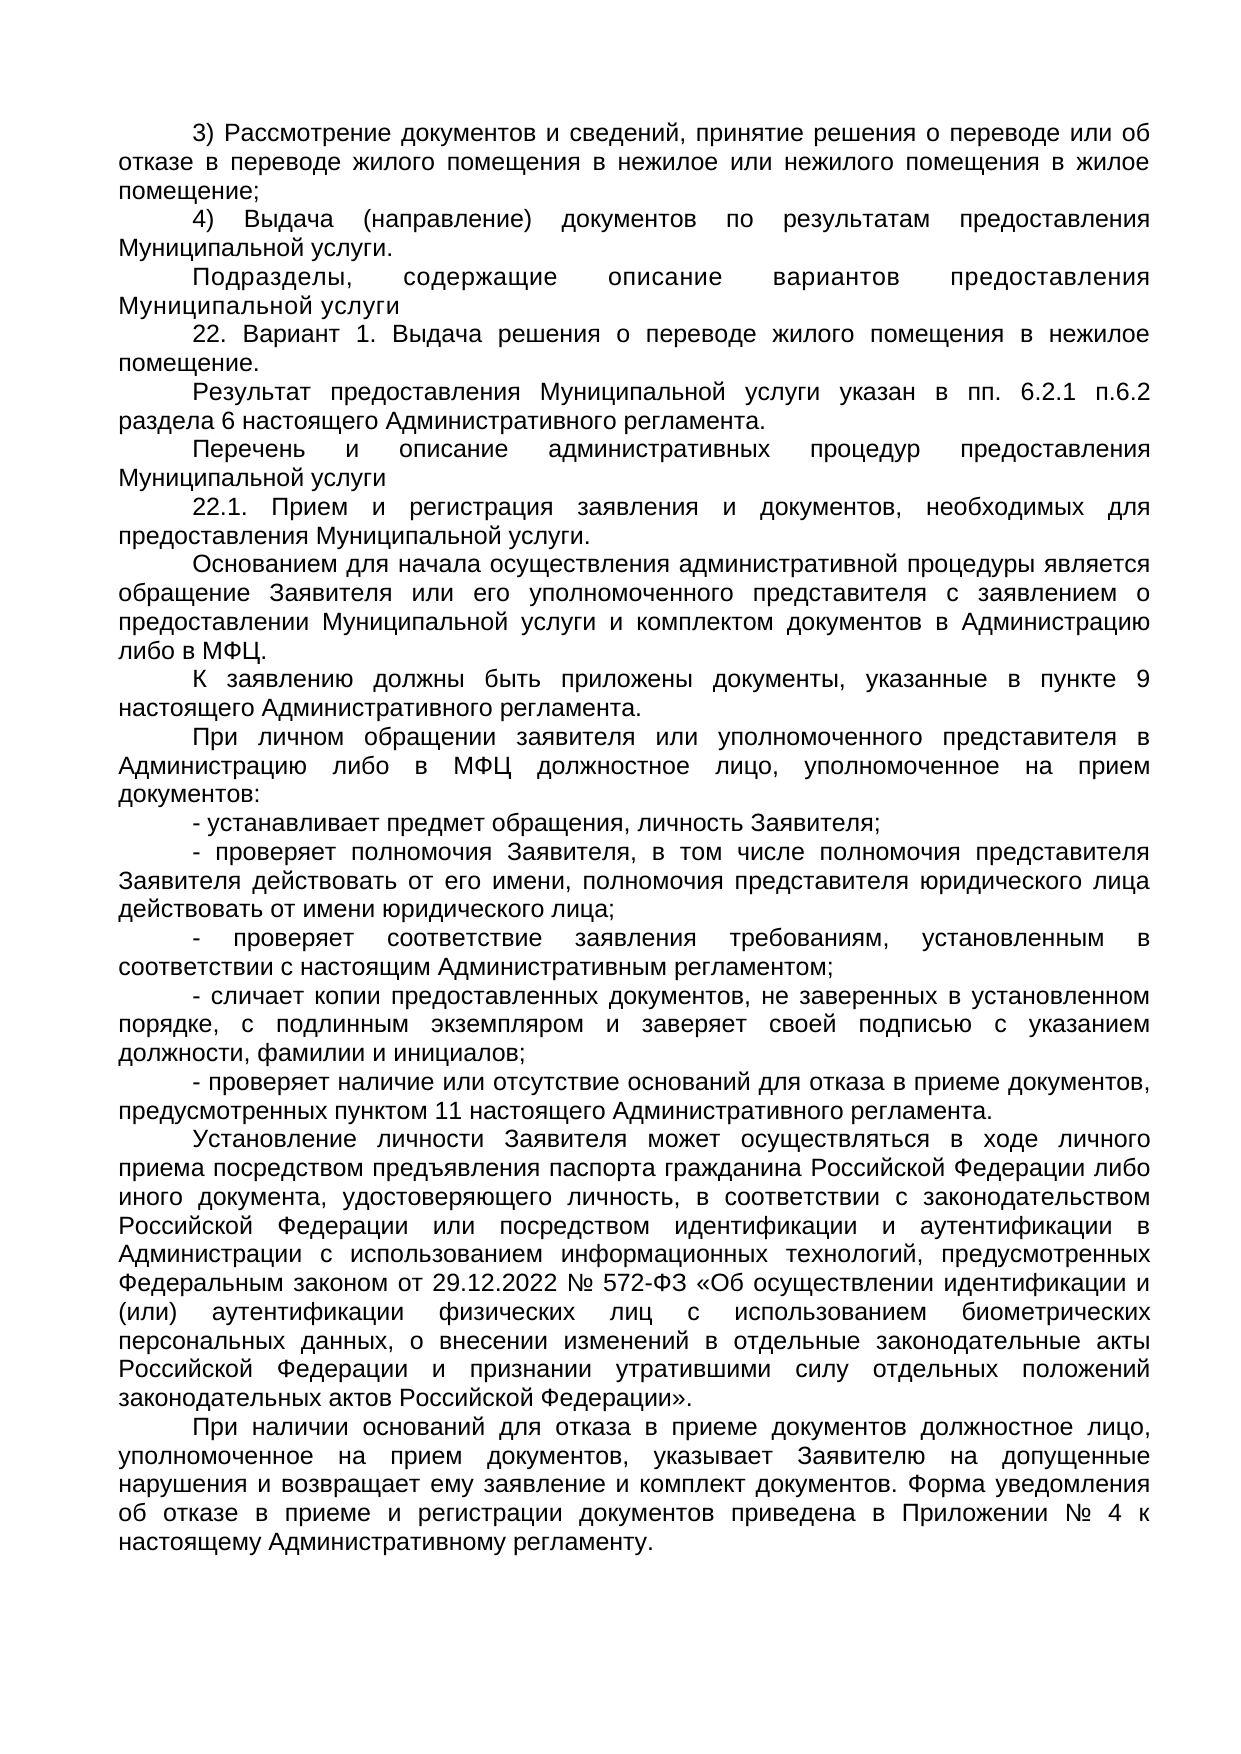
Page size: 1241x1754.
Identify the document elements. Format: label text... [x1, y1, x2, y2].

text Основанием для начала осуществления административной процедуры является обращение Заявителя или его уполномоченного представителя с заявлением о предоставлении Муниципальной услуги и комплектом документов в Администрацию либо в МФЦ. [118, 549, 1152, 664]
text - устанавливает предмет обращения, личность Заявителя; [118, 808, 1152, 837]
text - проверяет соответствие заявления требованиям, установленным в соответствии с настоящим Административным регламентом; [118, 923, 1152, 981]
text При личном обращении заявителя или уполномоченного представителя в Администрацию либо в МФЦ должностное лицо, уполномоченное на прием документов: [118, 722, 1152, 808]
text Установление личности Заявителя может осуществляться в ходе личного приема посредством предъявления паспорта гражданина Российской Федерации либо иного документа, удостоверяющего личность, в соответствии с законодательством Российской Федерации или посредством идентификации и аутентификации в Администрации с использованием информационных технологий, предусмотренных Федеральным законом от 29.12.2022 № 572-ФЗ «Об осуществлении идентификации и (или) аутентификации физических лиц с использованием биометрических персональных данных, о внесении изменений в отдельные законодательные акты Российской Федерации и признании утратившими силу отдельных положений законодательных актов Российской Федерации». [118, 1124, 1152, 1412]
text 4) Выдача (направление) документов по результатам предоставления Муниципальной услуги. [118, 204, 1152, 262]
text Перечень и описание административных процедур предоставления Муниципальной услуги [118, 434, 1152, 492]
text К заявлению должны быть приложены документы, указанные в пункте 9 настоящего Административного регламента. [118, 664, 1152, 722]
text Результат предоставления Муниципальной услуги указан в пп. 6.2.1 п.6.2 раздела 6 настоящего Административного регламента. [118, 377, 1152, 434]
text - проверяет полномочия Заявителя, в том числе полномочия представителя Заявителя действовать от его имени, полномочия представителя юридического лица действовать от имени юридического лица; [118, 837, 1152, 923]
text - проверяет наличие или отсутствие оснований для отказа в приеме документов, предусмотренных пунктом 11 настоящего Административного регламента. [118, 1067, 1152, 1124]
text При наличии оснований для отказа в приеме документов должностное лицо, уполномоченное на прием документов, указывает Заявителю на допущенные нарушения и возвращает ему заявление и комплект документов. Форма уведомления об отказе в приеме и регистрации документов приведена в Приложении № 4 к настоящему Административному регламенту. [118, 1412, 1152, 1556]
text 22. Вариант 1. Выдача решения о переводе жилого помещения в нежилое помещение. [118, 319, 1152, 377]
text 22.1. Прием и регистрация заявления и документов, необходимых для предоставления Муниципальной услуги. [118, 492, 1152, 549]
text Подразделы, содержащие описание вариантов предоставления Муниципальной услуги [118, 262, 1152, 319]
text - сличает копии предоставленных документов, не заверенных в установленном порядке, с подлинным экземпляром и заверяет своей подписью с указанием должности, фамилии и инициалов; [118, 981, 1152, 1067]
text 3) Рассмотрение документов и сведений, принятие решения о переводе или об отказе в переводе жилого помещения в нежилое или нежилого помещения в жилое помещение; [118, 118, 1152, 204]
